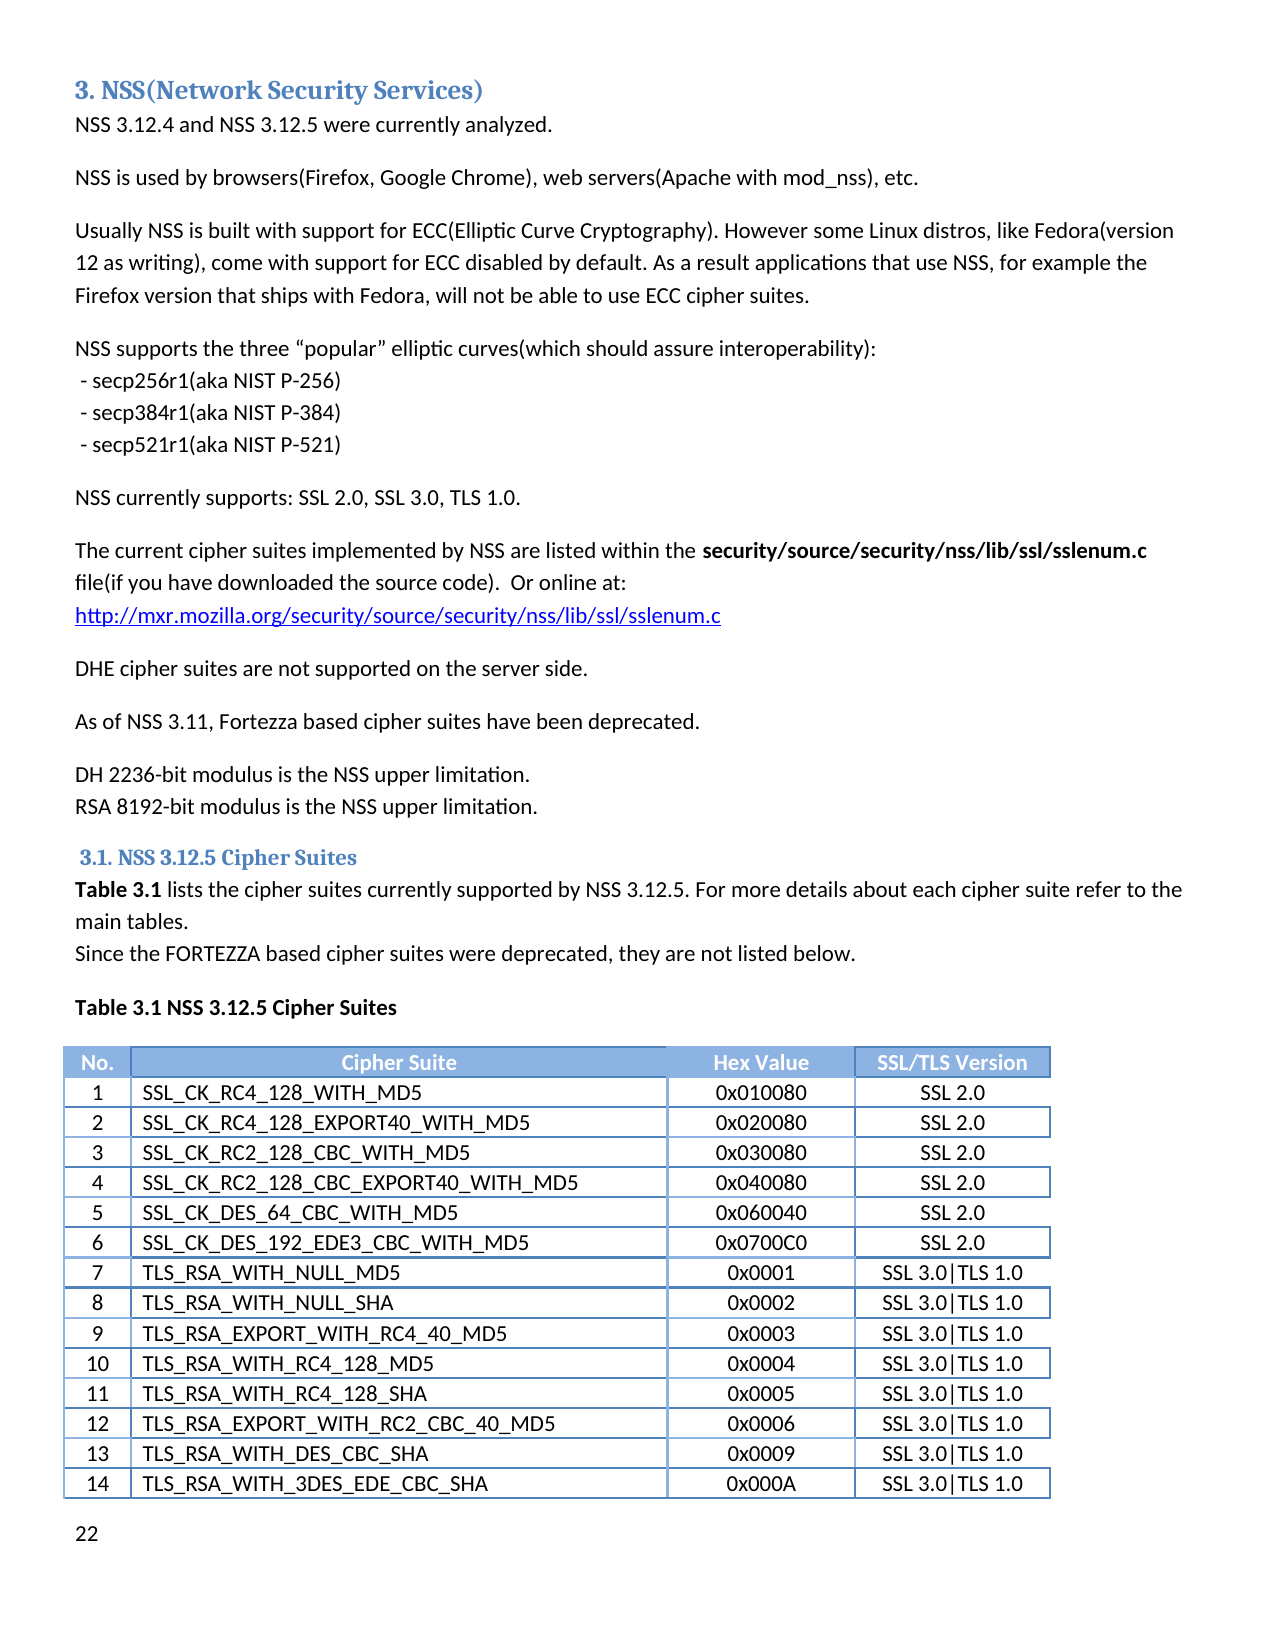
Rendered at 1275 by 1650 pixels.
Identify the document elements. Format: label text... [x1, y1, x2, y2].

text Table 3.1 lists the cipher suites currently supported by NSS 3.12.5. For more details about each cipher suite refer to the main tables. Since the FORTEZZA based cipher suites were deprecated, they are not listed below. [75, 875, 1200, 968]
table_header No. [65, 1048, 130, 1076]
table_cell 0x030080 [669, 1138, 854, 1166]
table_cell SSL 3.0|TLS 1.0 [856, 1439, 1050, 1467]
table_cell 7 [65, 1259, 130, 1286]
table_cell TLS_RSA_WITH_DES_CBC_SHA [132, 1439, 666, 1467]
text Usually NSS is built with support for ECC(Elliptic Curve Cryptography). However some Linux distros, like Fedora(version 12 as writing), come with support for ECC disabled by default. As a result applications that use NSS, for example the Firefox version that ships with Fedora, will not be able to use ECC cipher suites. [75, 216, 1200, 309]
table_cell 8 [65, 1289, 130, 1317]
table_cell SSL 3.0|TLS 1.0 [856, 1289, 1049, 1317]
table_cell 11 [65, 1379, 130, 1407]
text DH 2236-bit modulus is the NSS upper limitation. RSA 8192-bit modulus is the NSS upper limitation. [75, 760, 1200, 820]
text 3. NSS(Network Security Services) NSS 3.12.4 and NSS 3.12.5 were currently analyzed. [75, 75, 1200, 138]
table_cell TLS_RSA_WITH_RC4_128_SHA [132, 1379, 666, 1407]
table_cell 0x0002 [669, 1289, 854, 1317]
table_cell SSL_CK_RC4_128_WITH_MD5 [132, 1078, 666, 1106]
text DHE cipher suites are not supported on the server side. [75, 654, 1200, 682]
table_cell 12 [65, 1409, 130, 1437]
table_cell 0x010080 [669, 1078, 854, 1106]
table_cell 0x0005 [669, 1379, 854, 1407]
text NSS currently supports: SSL 2.0, SSL 3.0, TLS 1.0. [75, 483, 1200, 511]
table_cell SSL 2.0 [856, 1228, 1049, 1256]
table_cell SSL 2.0 [856, 1168, 1049, 1196]
table_cell SSL 3.0|TLS 1.0 [856, 1409, 1049, 1437]
text As of NSS 3.11, Fortezza based cipher suites have been deprecated. [75, 707, 1200, 735]
table_header Cipher Suite [132, 1048, 666, 1076]
table_header SSL/TLS Version [856, 1048, 1049, 1076]
table_cell TLS_RSA_WITH_3DES_EDE_CBC_SHA [132, 1469, 666, 1497]
table_cell 0x0003 [669, 1319, 854, 1347]
table_cell 4 [65, 1168, 130, 1196]
table_cell SSL_CK_DES_64_CBC_WITH_MD5 [132, 1198, 666, 1226]
subtitle 3.1. NSS 3.12.5 Cipher Suites [75, 845, 1200, 871]
table_cell 0x020080 [669, 1108, 854, 1136]
table_cell 1 [65, 1078, 130, 1106]
table_cell 0x0009 [669, 1439, 854, 1467]
table_cell SSL 2.0 [856, 1078, 1050, 1106]
table_cell 0x0001 [669, 1259, 854, 1286]
table_cell 0x040080 [669, 1168, 854, 1196]
table_cell 10 [65, 1349, 130, 1377]
text Table 3.1 NSS 3.12.5 Cipher Suites [75, 993, 1200, 1021]
table_cell 0x060040 [669, 1198, 854, 1226]
table_cell 9 [65, 1319, 130, 1347]
table_cell SSL_CK_RC2_128_CBC_EXPORT40_WITH_MD5 [132, 1168, 666, 1196]
text NSS supports the three “popular” elliptic curves(which should assure interoperability): - secp256r1(aka NIST P-256) - secp384r1(aka NIST P-384) - secp521r1(aka NIST P-521) [75, 334, 1200, 458]
table_cell 2 [65, 1108, 130, 1136]
table_cell TLS_RSA_WITH_NULL_SHA [132, 1289, 666, 1317]
table_cell SSL 3.0|TLS 1.0 [856, 1319, 1050, 1347]
table_cell 3 [65, 1138, 130, 1166]
table_cell 14 [65, 1469, 130, 1497]
table_cell 0x0700C0 [669, 1228, 854, 1256]
table_cell TLS_RSA_EXPORT_WITH_RC2_CBC_40_MD5 [132, 1409, 666, 1437]
text NSS is used by browsers(Firefox, Google Chrome), web servers(Apache with mod_nss), etc. [75, 163, 1200, 191]
table_cell SSL 2.0 [856, 1108, 1049, 1136]
table_cell SSL_CK_RC2_128_CBC_WITH_MD5 [132, 1138, 666, 1166]
table_cell SSL 3.0|TLS 1.0 [856, 1379, 1050, 1407]
table_cell 13 [65, 1439, 130, 1467]
table_cell 0x0004 [669, 1349, 854, 1377]
table_cell 0x0006 [669, 1409, 854, 1437]
table_cell 6 [65, 1228, 130, 1256]
text The current cipher suites implemented by NSS are listed within the security/source/security/nss/lib/ssl/sslenum.c file(if you have downloaded the source code). Or online at: http://mxr.mozilla.org/security/source/security/nss/lib/ssl/sslenum.c [75, 536, 1200, 629]
table_cell SSL 2.0 [856, 1198, 1050, 1226]
table_cell 5 [65, 1198, 130, 1226]
table_cell TLS_RSA_EXPORT_WITH_RC4_40_MD5 [132, 1319, 666, 1347]
table_cell SSL 3.0|TLS 1.0 [856, 1259, 1050, 1286]
table_cell SSL_CK_DES_192_EDE3_CBC_WITH_MD5 [132, 1228, 666, 1256]
table_cell SSL 3.0|TLS 1.0 [856, 1349, 1049, 1377]
table_header Hex Value [669, 1048, 854, 1076]
table_cell SSL 3.0|TLS 1.0 [856, 1469, 1049, 1497]
table_cell TLS_RSA_WITH_NULL_MD5 [132, 1259, 666, 1286]
table_cell SSL 2.0 [856, 1138, 1050, 1166]
table_cell 0x000A [669, 1469, 854, 1497]
table_cell TLS_RSA_WITH_RC4_128_MD5 [132, 1349, 666, 1377]
table_cell SSL_CK_RC4_128_EXPORT40_WITH_MD5 [132, 1108, 666, 1136]
